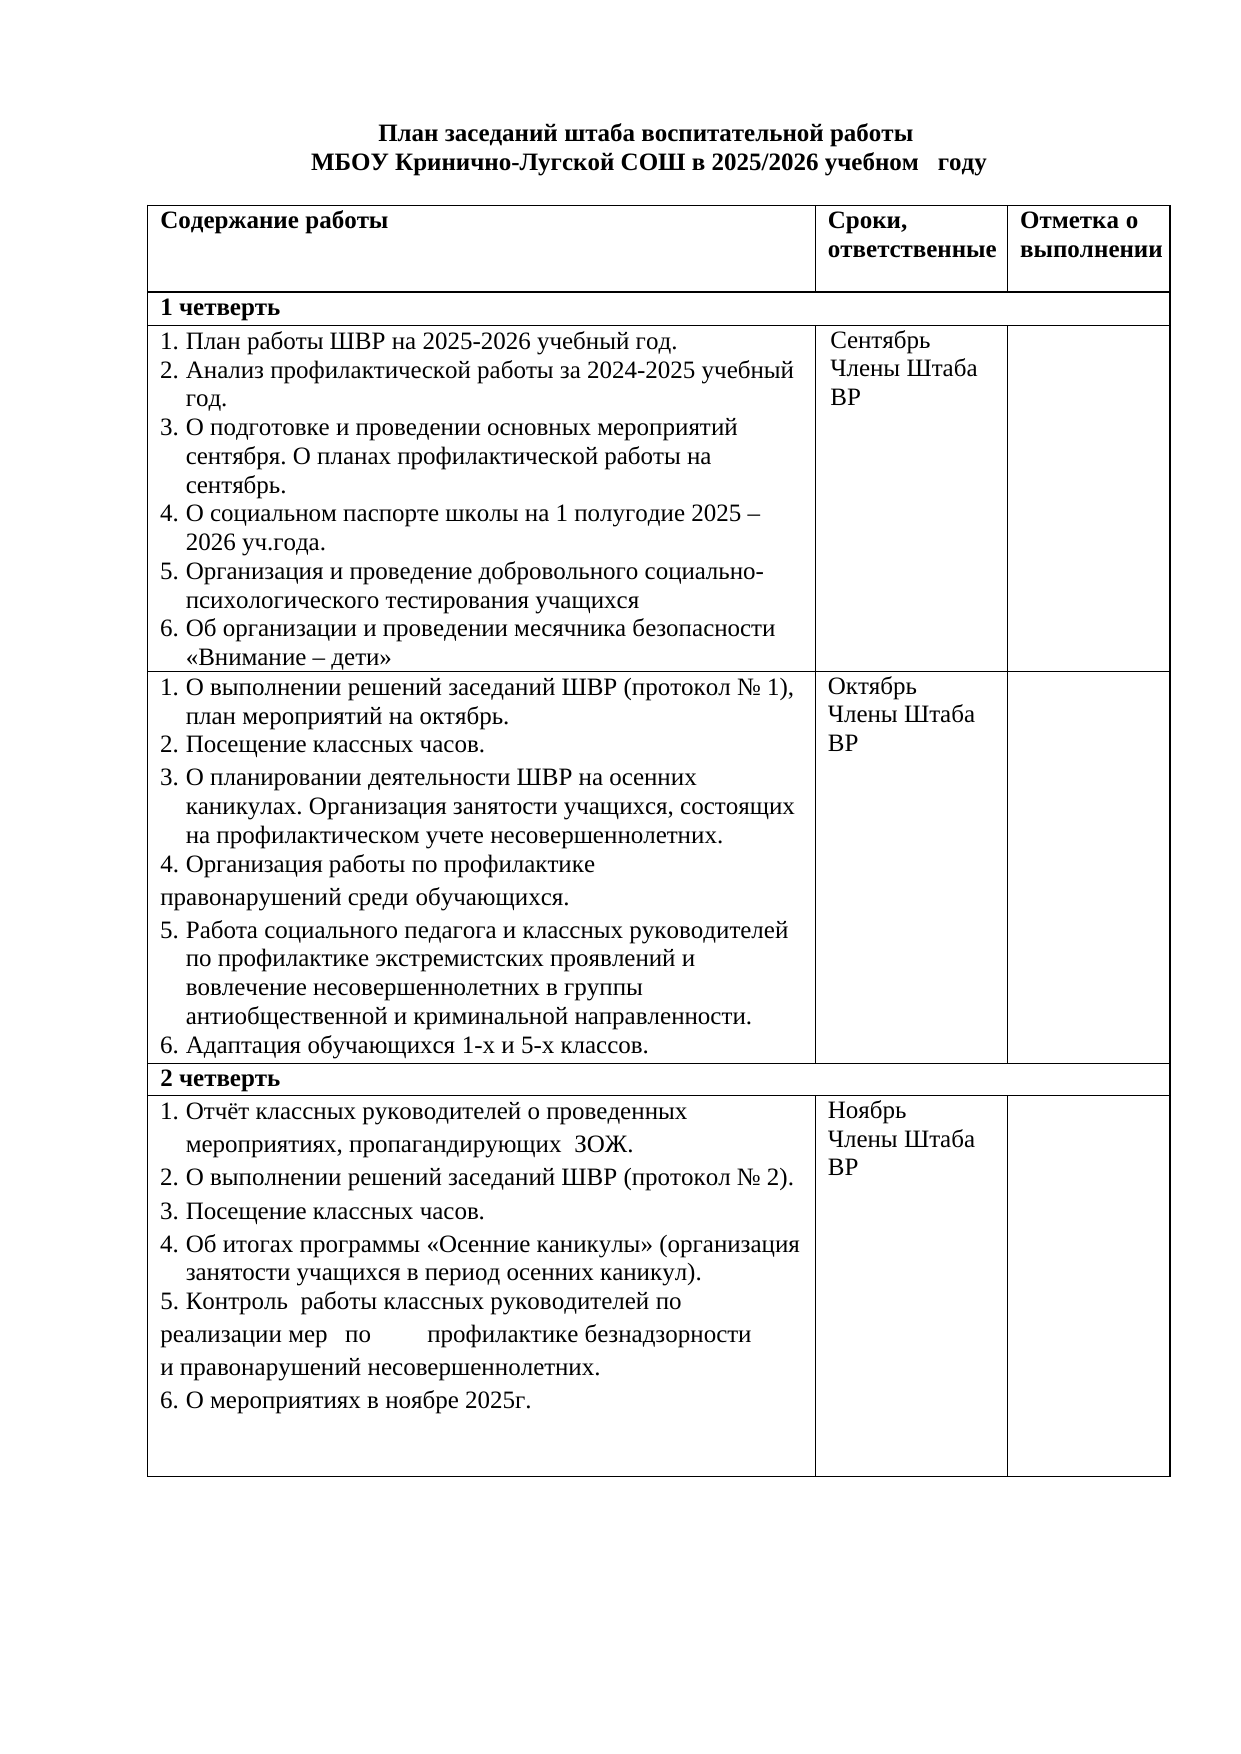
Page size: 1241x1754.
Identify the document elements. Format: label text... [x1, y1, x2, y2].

table_cell [1008, 326, 1169, 671]
table_cell План работы ШВР на 2025-2026 учебный год. Анализ профилактической работы за 2024-2025 учебный год. О подготовке и проведении основных мероприятий сентября. О планах профилактической работы на сентябрь. О социальном паспорте школы на 1 полугодие 2025 – 2026 уч.года. Организация и проведение добровольного социально-психологического тестирования учащихся Об организации и проведении месячника безопасности «Внимание – дети» [148, 326, 815, 671]
text План заседаний штаба воспитательной работы [222, 118, 1069, 147]
table_cell Ноябрь Члены Штаба ВР [816, 1096, 1007, 1476]
table_cell [1008, 1096, 1169, 1476]
table_header Содержание работы [148, 206, 815, 291]
table_cell 2 четверть [148, 1064, 1169, 1095]
table_cell О выполнении решений заседаний ШВР (протокол № 1), план мероприятий на октябрь. Посещение классных часов. О планировании деятельности ШВР на осенних каникулах. Организация занятости учащихся, состоящих на профилактическом учете несовершеннолетних. Организация работы по профилактике правонарушений среди обучающихся. Работа социального педагога и классных руководителей по профилактике экстремистских проявлений и вовлечение несовершеннолетних в группы антиобщественной и криминальной направленности. Адаптация обучающихся 1-х и 5-х классов. [148, 672, 815, 1062]
table_cell Сентябрь Члены Штаба ВР [816, 326, 1007, 671]
table_cell 1 четверть [148, 293, 1169, 325]
text МБОУ Кринично-Лугской СОШ в 2025/2026 учебном году [222, 147, 1069, 176]
table_cell Октябрь Члены Штаба ВР [816, 672, 1007, 1062]
table_cell [1008, 672, 1169, 1062]
table_header Отметка о выполнении [1008, 206, 1169, 291]
table_header Сроки, ответственные [816, 206, 1007, 291]
table_cell Отчёт классных руководителей о проведенных мероприятиях, пропагандирующих ЗОЖ. О выполнении решений заседаний ШВР (протокол № 2). Посещение классных часов. Об итогах программы «Осенние каникулы» (организация занятости учащихся в период осенних каникул). Контроль работы классных руководителей по реализации мер по профилактике безнадзорности и правонарушений несовершеннолетних. О мероприятиях в ноябре 2025г. [148, 1096, 815, 1476]
